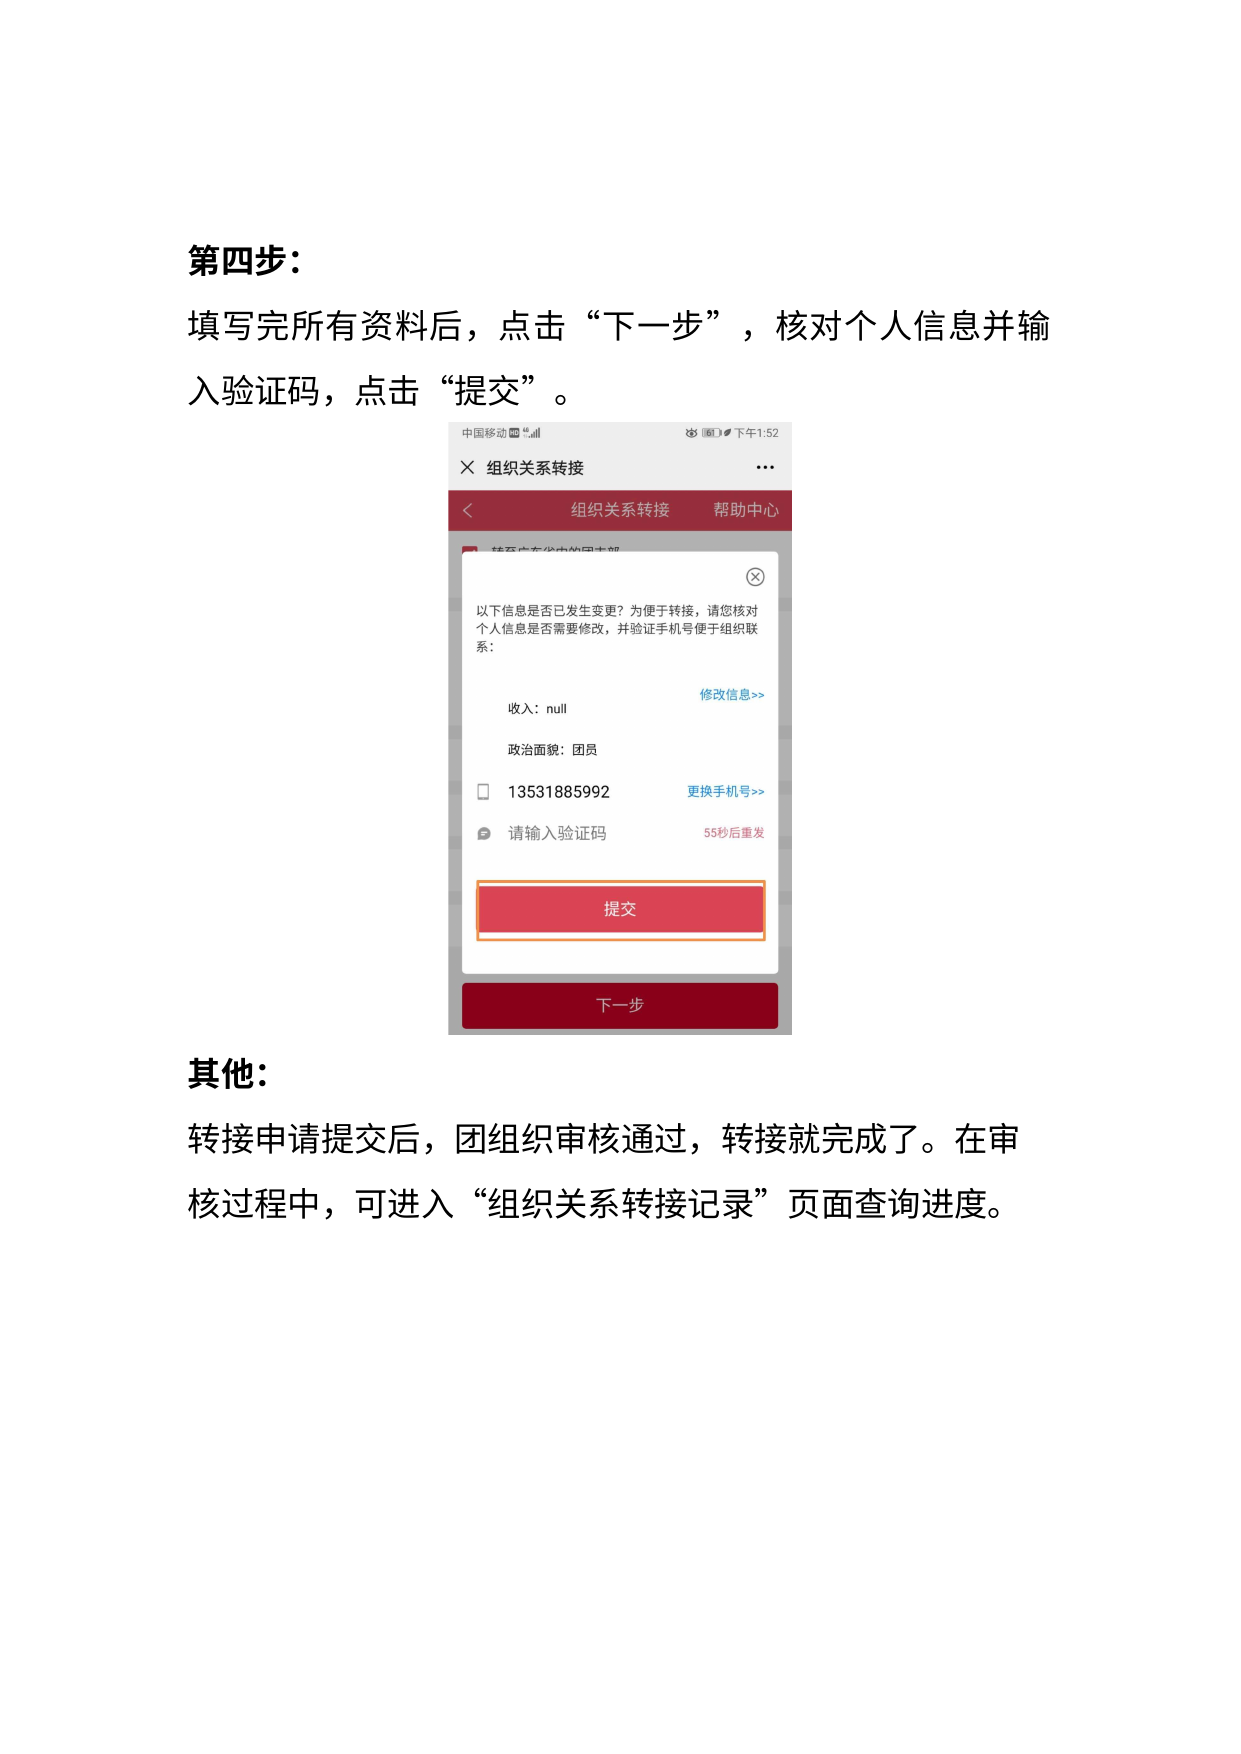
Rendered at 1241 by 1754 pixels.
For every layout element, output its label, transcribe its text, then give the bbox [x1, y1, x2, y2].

text 转接申请提交后，团组织审核通过，转接就完成了。在审核过程中，可进入“组织关系转接记录”页面查询进度。 [187, 1104, 1053, 1234]
text 填写完所有资料后，点击“下一步”，核对个人信息并输入验证码，点击“提交”。 [187, 292, 1053, 422]
text 其他： [187, 1039, 1053, 1104]
text 第四步： [187, 227, 1053, 292]
picture [448, 422, 792, 1035]
